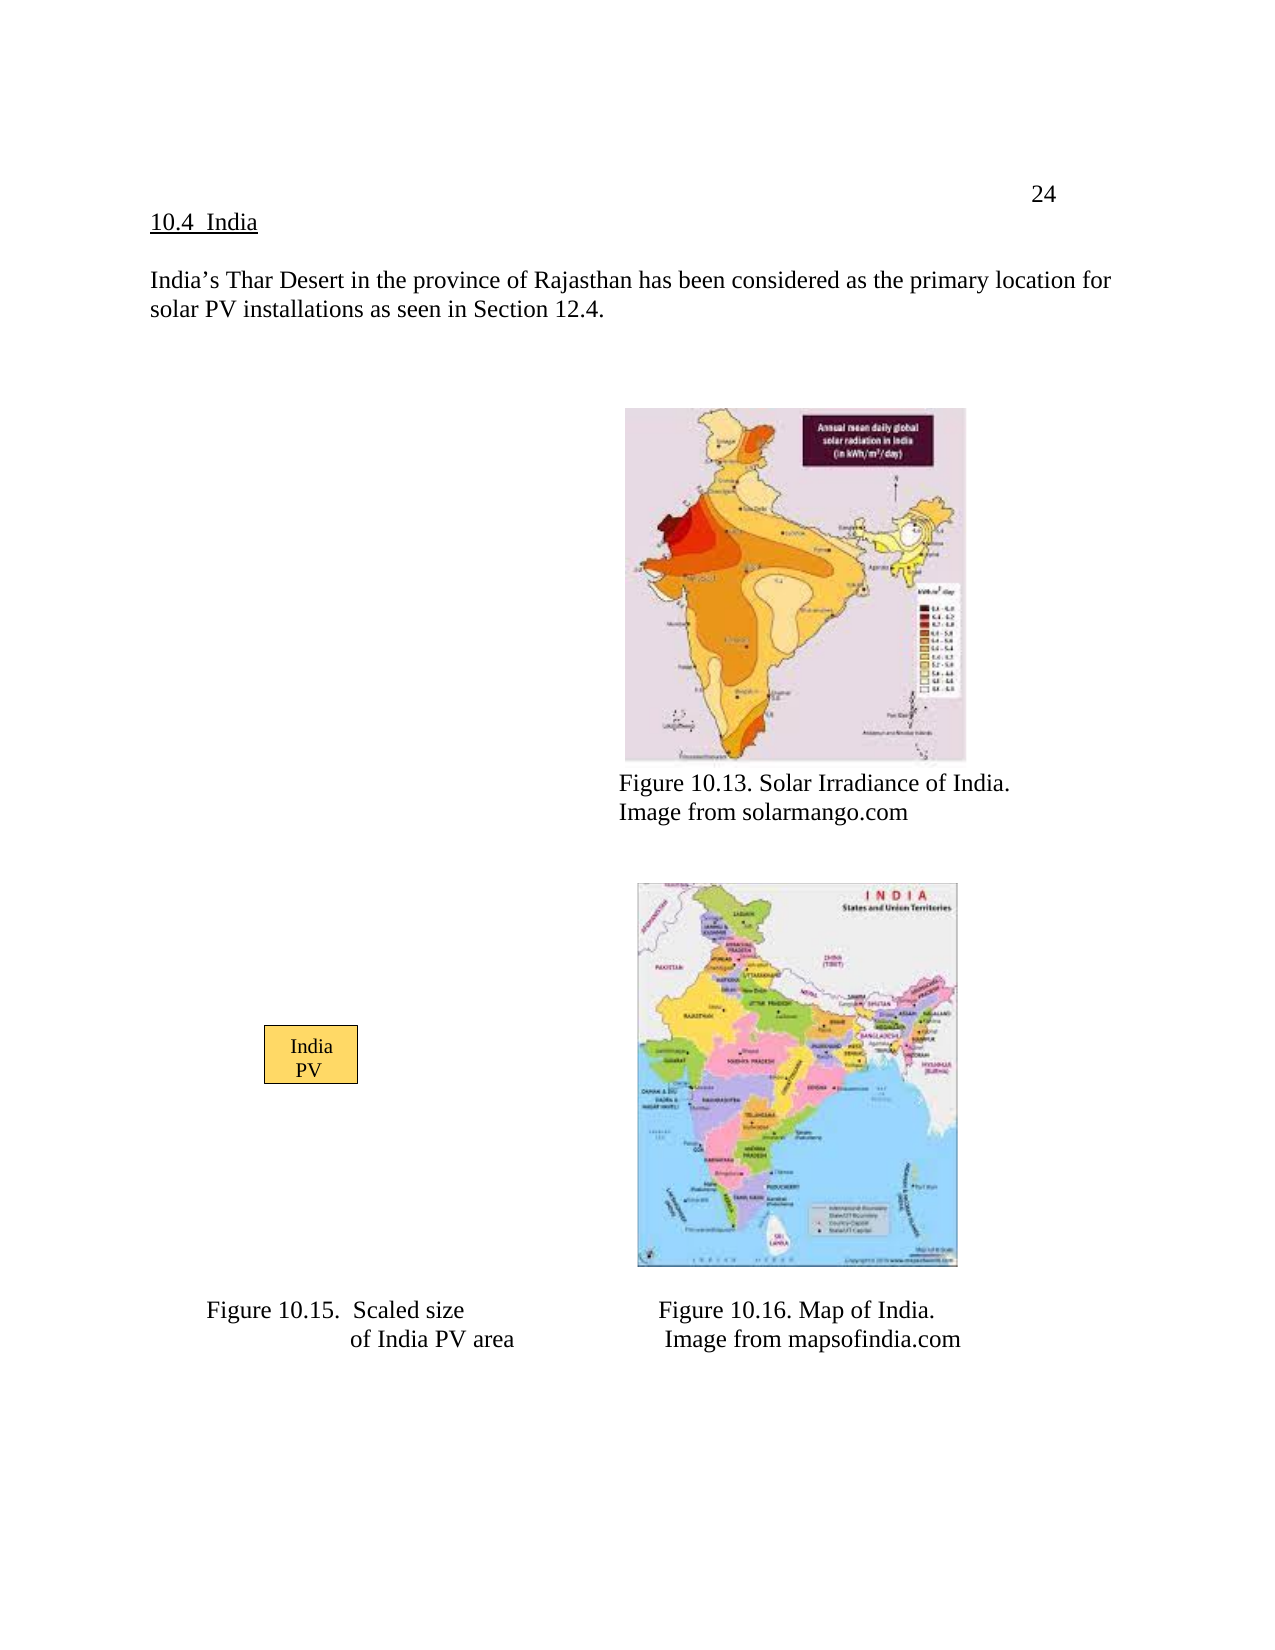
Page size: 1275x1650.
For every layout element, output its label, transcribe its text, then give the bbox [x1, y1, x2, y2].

picture [637, 883, 958, 1267]
text Image from solarmango.com [150, 797, 1125, 826]
text Figure 10.15. Scaled size Figure 10.16. Map of India. [150, 1295, 1125, 1324]
text India’s Thar Desert in the province of Rajasthan has been considered as the primary location for solar PV installations as seen in Section 12.4. [150, 265, 1125, 322]
text 24 [150, 179, 1125, 207]
text Figure 10.13. Solar Irradiance of India. [150, 768, 1125, 797]
text 10.4 India [150, 207, 1125, 236]
text of India PV area Image from mapsofindia.com [150, 1324, 1125, 1352]
picture [625, 408, 967, 768]
